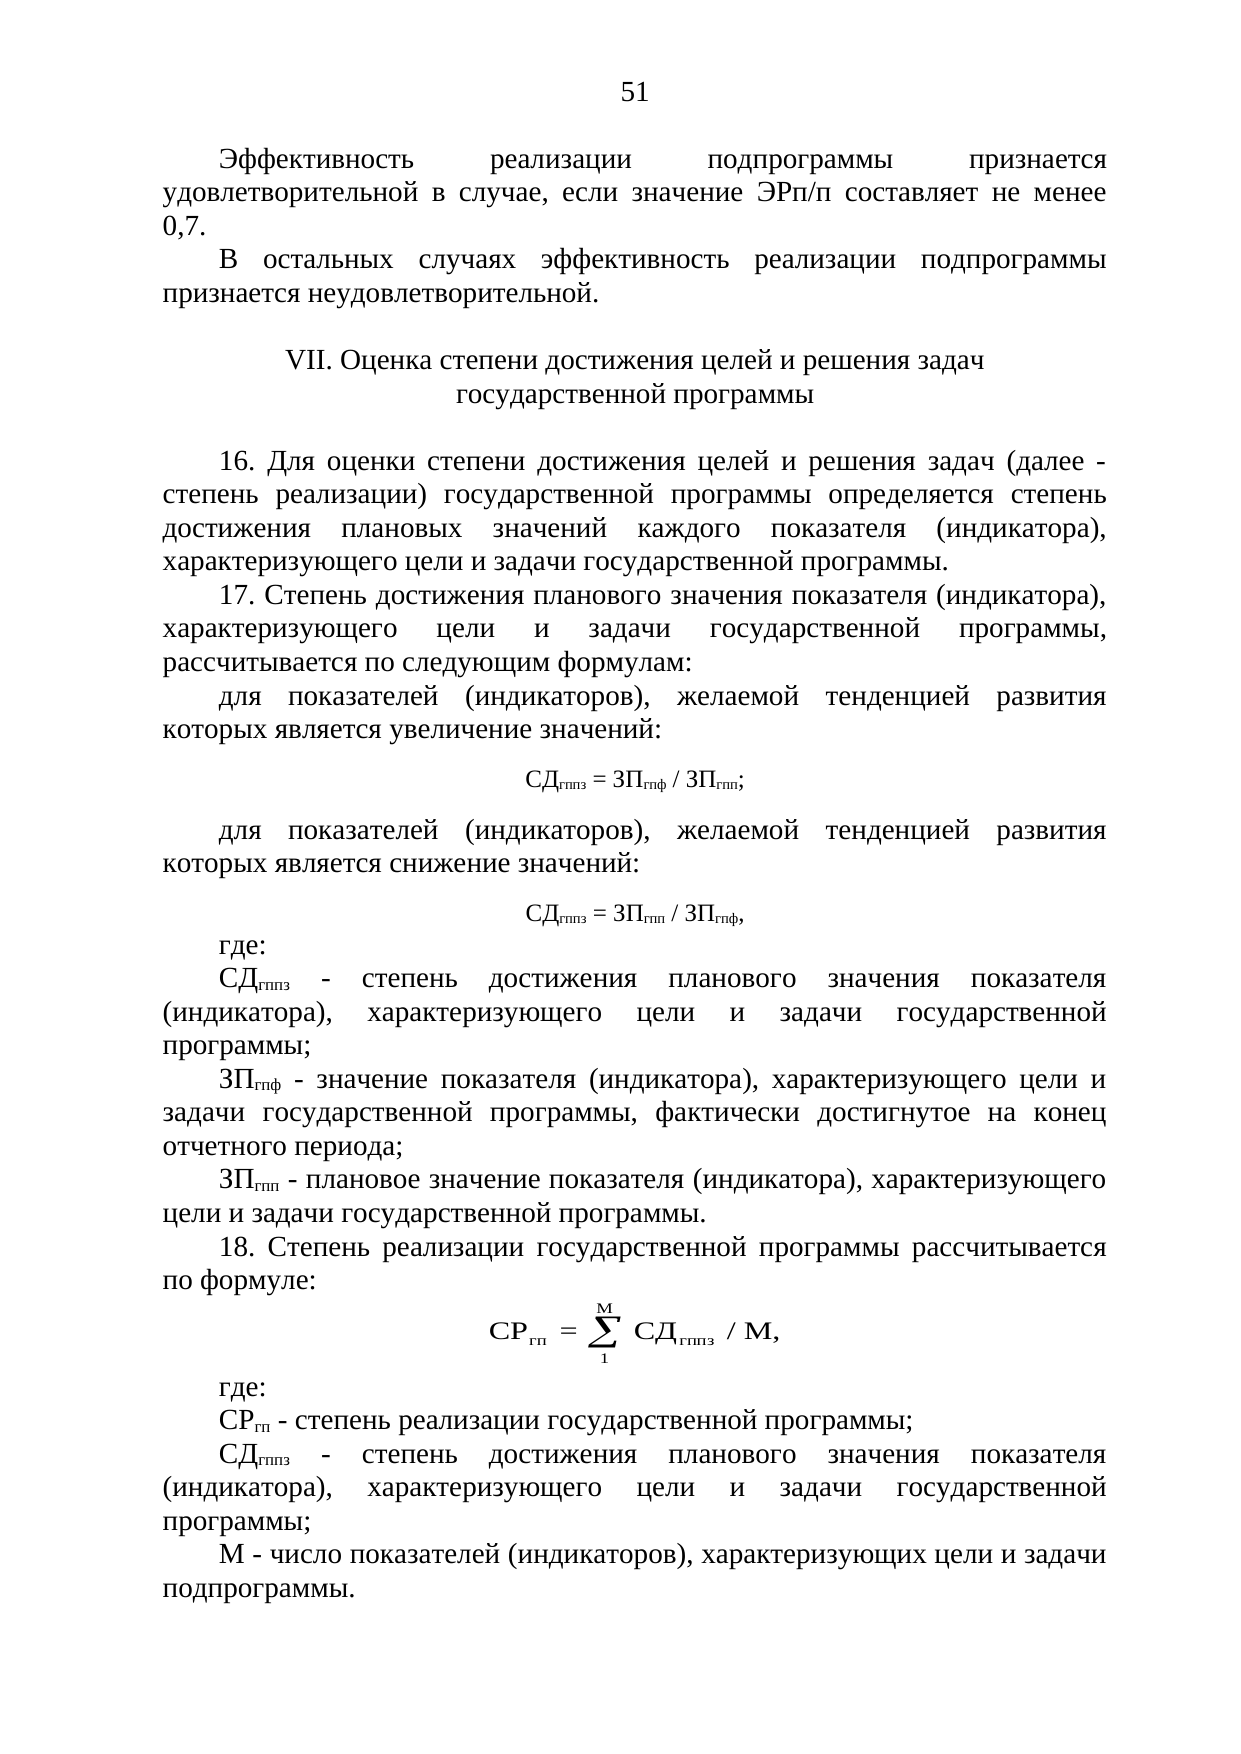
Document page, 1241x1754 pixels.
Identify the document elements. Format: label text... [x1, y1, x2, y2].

text 16. Для оценки степени достижения целей и решения задач (далее - степень реализации) государственной программы определяется степень достижения плановых значений каждого показателя (индикатора), характеризующего цели и задачи государственной программы. [162, 443, 1107, 577]
text 18. Степень реализации государственной программы рассчитывается по формуле: [162, 1229, 1107, 1296]
text 17. Степень достижения планового значения показателя (индикатора), характеризующего цели и задачи государственной программы, рассчитывается по следующим формулам: [162, 577, 1107, 678]
text СДгппз - степень достижения планового значения показателя (индикатора), характеризующего цели и задачи государственной программы; [162, 1436, 1107, 1537]
text ЗПгпп - плановое значение показателя (индикатора), характеризующего цели и задачи государственной программы. [162, 1162, 1107, 1229]
text ЗПгпф - значение показателя (индикатора), характеризующего цели и задачи государственной программы, фактически достигнутое на конец отчетного периода; [162, 1061, 1107, 1162]
text СДгппз = ЗПгпп / ЗПгпф, [162, 898, 1107, 927]
text для показателей (индикаторов), желаемой тенденцией развития которых является увеличение значений: [162, 678, 1107, 745]
text где: [162, 927, 1107, 960]
text для показателей (индикаторов), желаемой тенденцией развития которых является снижение значений: [162, 812, 1107, 879]
text В остальных случаях эффективность реализации подпрограммы признается неудовлетворительной. [162, 242, 1107, 309]
text VII. Оценка степени достижения целей и решения задач [162, 342, 1107, 376]
text СРгп - степень реализации государственной программы; [162, 1402, 1107, 1436]
text Эффективность реализации подпрограммы признается удовлетворительной в случае, если значение ЭРп/п составляет не менее 0,7. [162, 141, 1107, 242]
text СДгппз - степень достижения планового значения показателя (индикатора), характеризующего цели и задачи государственной программы; [162, 960, 1107, 1061]
text где: [162, 1369, 1107, 1402]
text государственной программы [162, 376, 1107, 409]
text М - число показателей (индикаторов), характеризующих цели и задачи подпрограммы. [162, 1537, 1107, 1604]
text СДгппз = ЗПгпф / ЗПгпп; [162, 764, 1107, 793]
